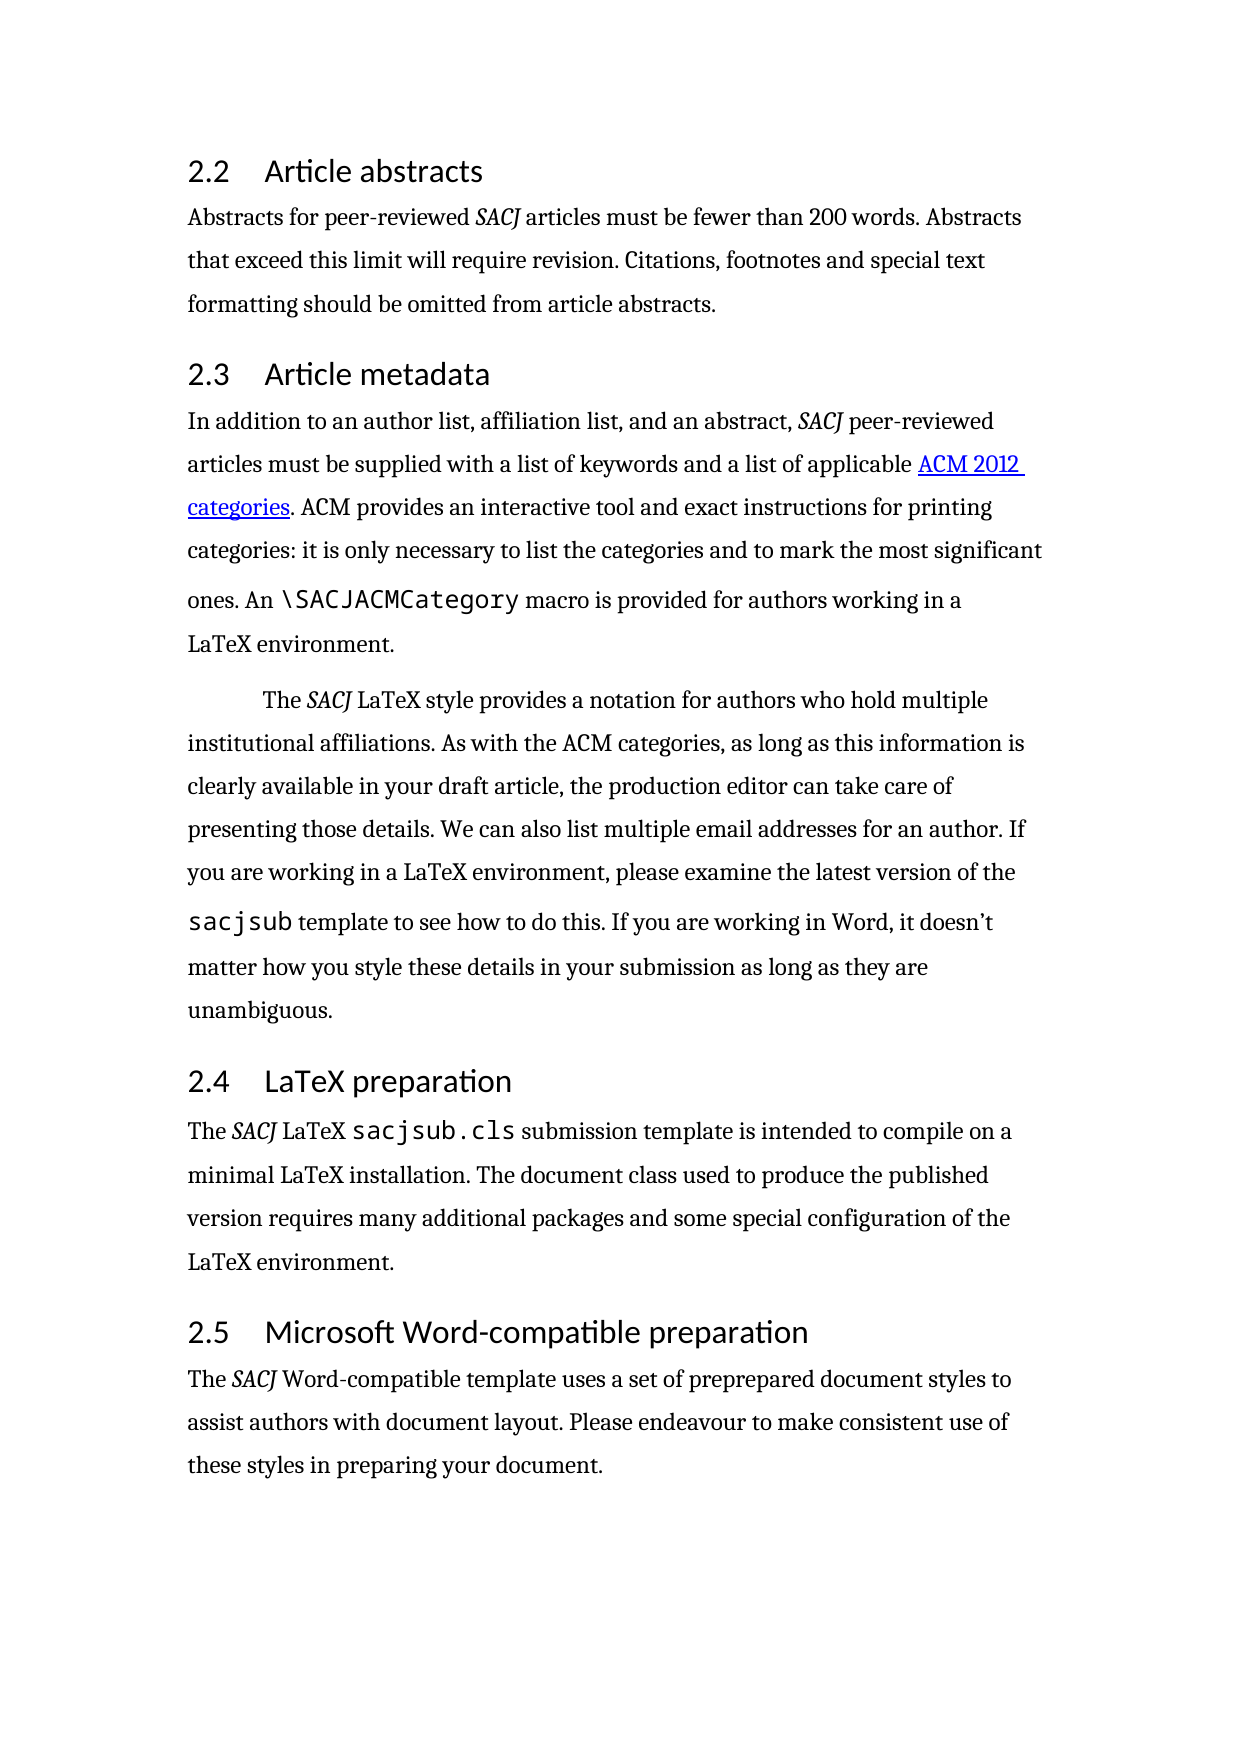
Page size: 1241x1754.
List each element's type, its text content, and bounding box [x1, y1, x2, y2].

text The SACJ Word-compatible template uses a set of preprepared document styles to assist authors with document layout. Please endeavour to make consistent use of these styles in preparing your document. [187, 1365, 1053, 1480]
subtitle Microsoft Word-compatible preparation [187, 1311, 1053, 1352]
text Abstracts for peer-reviewed SACJ articles must be fewer than 200 words. Abstracts that exceed this limit will require revision. Citations, footnotes and special text formatting should be omitted from article abstracts. [187, 203, 1053, 318]
subtitle LaTeX preparation [187, 1059, 1053, 1100]
text The SACJ LaTeX sacjsub.cls submission template is intended to compile on a minimal LaTeX installation. The document class used to produce the published version requires many additional packages and some special configuration of the LaTeX environment. [187, 1113, 1053, 1276]
text In addition to an author list, affiliation list, and an abstract, SACJ peer-reviewed articles must be supplied with a list of keywords and a list of applicable ACM 2012 categories. ACM provides an interactive tool and exact instructions for printing categories: it is only necessary to list the categories and to mark the most significant ones. An \SACJACMCategory macro is provided for authors working in a LaTeX environment. [187, 407, 1053, 659]
subtitle Article metadata [187, 353, 1053, 394]
text The SACJ LaTeX style provides a notation for authors who hold multiple institutional affiliations. As with the ACM categories, as long as this information is clearly available in your draft article, the production editor can take care of presenting those details. We can also list multiple email addresses for an author. If you are working in a LaTeX environment, please examine the latest version of the sacjsub template to see how to do this. If you are working in Word, it doesn’t matter how you style these details in your submission as long as they are unambiguous. [187, 686, 1053, 1024]
subtitle Article abstracts [187, 150, 1053, 191]
